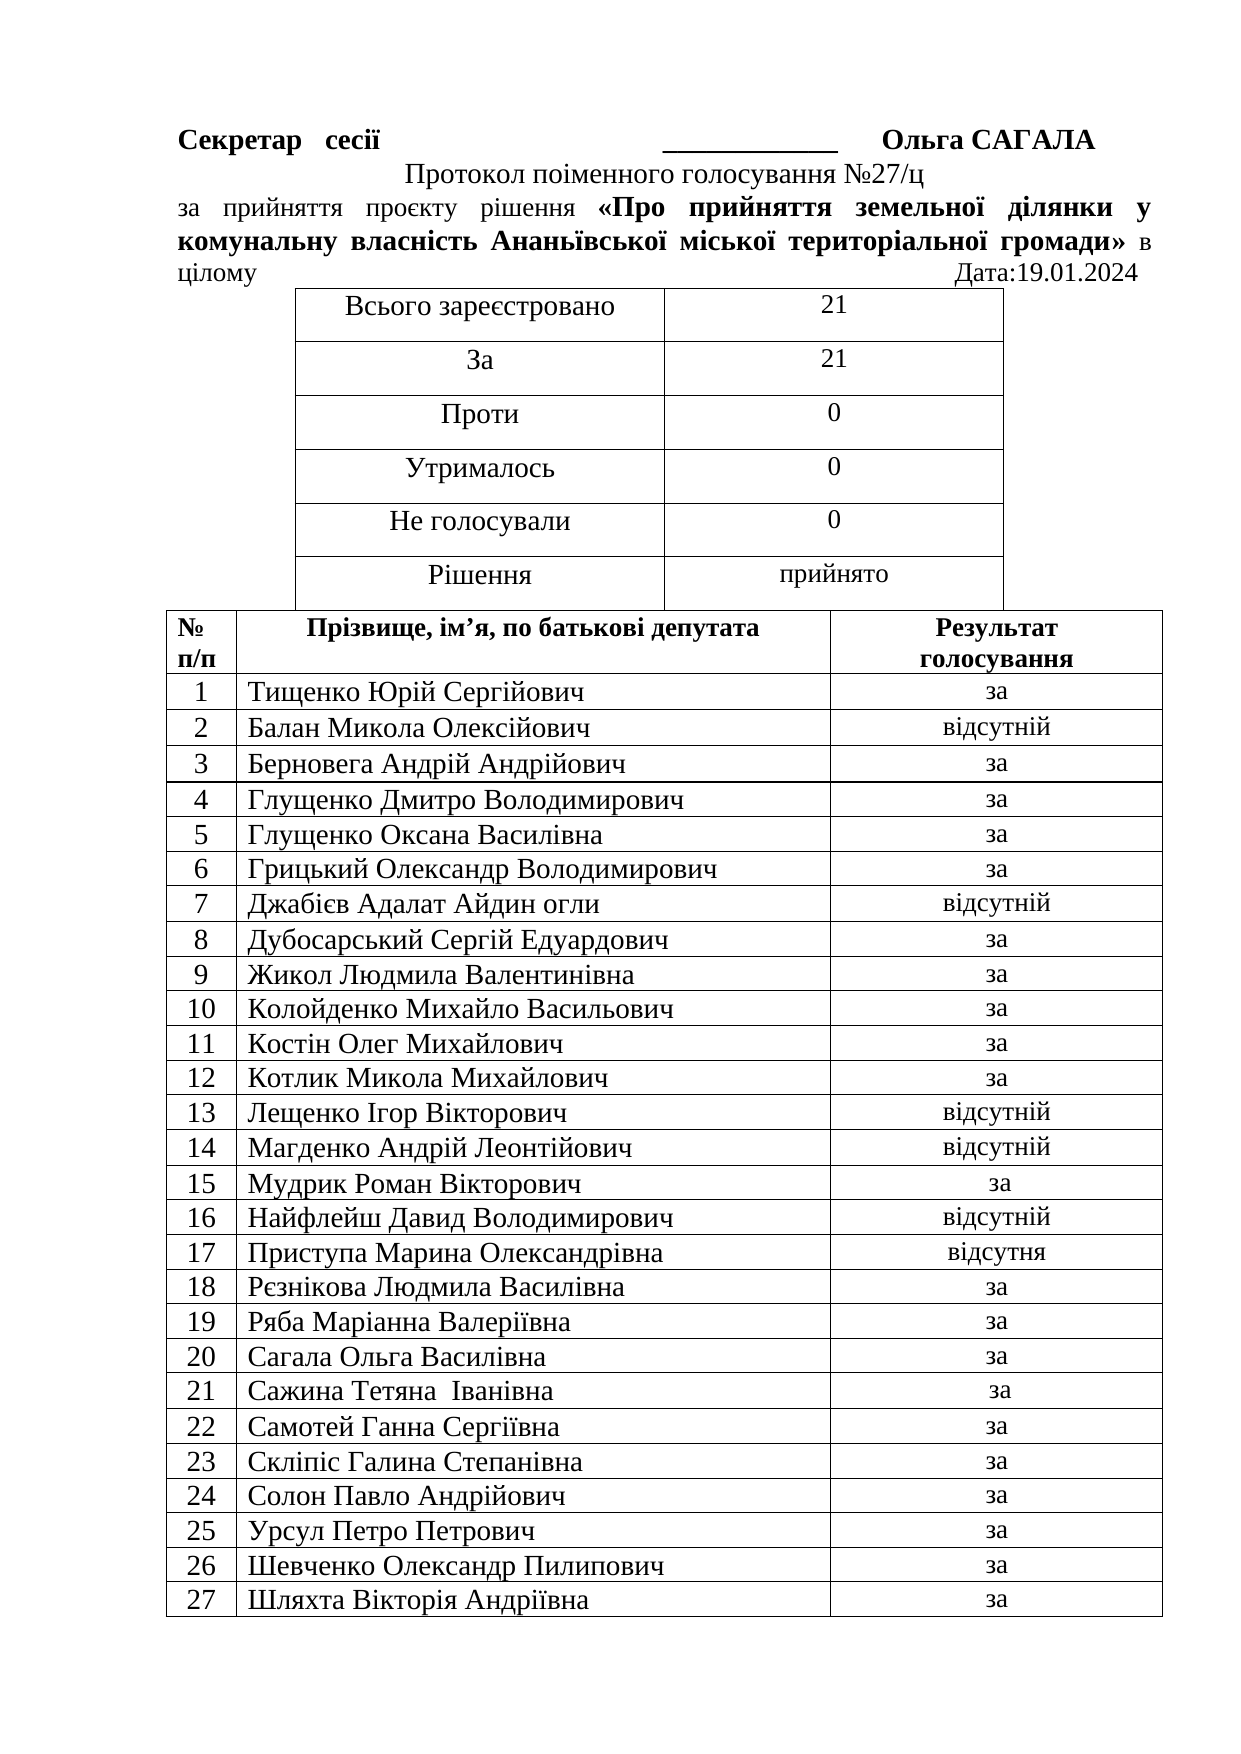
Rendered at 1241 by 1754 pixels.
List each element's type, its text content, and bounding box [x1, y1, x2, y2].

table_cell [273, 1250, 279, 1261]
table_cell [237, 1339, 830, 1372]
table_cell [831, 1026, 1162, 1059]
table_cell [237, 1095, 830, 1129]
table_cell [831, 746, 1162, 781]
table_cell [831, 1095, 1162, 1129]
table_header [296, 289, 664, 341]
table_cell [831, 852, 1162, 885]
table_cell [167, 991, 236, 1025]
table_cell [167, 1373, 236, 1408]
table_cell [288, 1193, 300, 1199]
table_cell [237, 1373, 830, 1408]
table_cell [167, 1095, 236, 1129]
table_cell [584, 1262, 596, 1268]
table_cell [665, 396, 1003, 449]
text за прийняття проєкту рішення «Про прийняття земельної ділянки у комунальну власність Ананьївської міської територіальної громади» в цілому Дата:19.01.2024 [177, 189, 1152, 287]
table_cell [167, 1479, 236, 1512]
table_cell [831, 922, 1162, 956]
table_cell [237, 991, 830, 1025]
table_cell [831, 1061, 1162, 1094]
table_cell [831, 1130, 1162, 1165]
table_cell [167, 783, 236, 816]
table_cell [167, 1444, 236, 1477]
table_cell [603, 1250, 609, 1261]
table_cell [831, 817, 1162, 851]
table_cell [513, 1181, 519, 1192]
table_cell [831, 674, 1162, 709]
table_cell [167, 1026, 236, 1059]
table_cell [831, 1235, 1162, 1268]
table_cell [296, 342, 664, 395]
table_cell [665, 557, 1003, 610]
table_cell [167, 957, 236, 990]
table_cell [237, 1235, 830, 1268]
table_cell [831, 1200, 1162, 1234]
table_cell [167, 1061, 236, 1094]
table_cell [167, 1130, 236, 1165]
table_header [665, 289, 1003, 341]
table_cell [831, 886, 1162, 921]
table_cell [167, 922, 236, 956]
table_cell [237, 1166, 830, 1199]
text Протокол поіменного голосування №27/ц [177, 156, 1152, 189]
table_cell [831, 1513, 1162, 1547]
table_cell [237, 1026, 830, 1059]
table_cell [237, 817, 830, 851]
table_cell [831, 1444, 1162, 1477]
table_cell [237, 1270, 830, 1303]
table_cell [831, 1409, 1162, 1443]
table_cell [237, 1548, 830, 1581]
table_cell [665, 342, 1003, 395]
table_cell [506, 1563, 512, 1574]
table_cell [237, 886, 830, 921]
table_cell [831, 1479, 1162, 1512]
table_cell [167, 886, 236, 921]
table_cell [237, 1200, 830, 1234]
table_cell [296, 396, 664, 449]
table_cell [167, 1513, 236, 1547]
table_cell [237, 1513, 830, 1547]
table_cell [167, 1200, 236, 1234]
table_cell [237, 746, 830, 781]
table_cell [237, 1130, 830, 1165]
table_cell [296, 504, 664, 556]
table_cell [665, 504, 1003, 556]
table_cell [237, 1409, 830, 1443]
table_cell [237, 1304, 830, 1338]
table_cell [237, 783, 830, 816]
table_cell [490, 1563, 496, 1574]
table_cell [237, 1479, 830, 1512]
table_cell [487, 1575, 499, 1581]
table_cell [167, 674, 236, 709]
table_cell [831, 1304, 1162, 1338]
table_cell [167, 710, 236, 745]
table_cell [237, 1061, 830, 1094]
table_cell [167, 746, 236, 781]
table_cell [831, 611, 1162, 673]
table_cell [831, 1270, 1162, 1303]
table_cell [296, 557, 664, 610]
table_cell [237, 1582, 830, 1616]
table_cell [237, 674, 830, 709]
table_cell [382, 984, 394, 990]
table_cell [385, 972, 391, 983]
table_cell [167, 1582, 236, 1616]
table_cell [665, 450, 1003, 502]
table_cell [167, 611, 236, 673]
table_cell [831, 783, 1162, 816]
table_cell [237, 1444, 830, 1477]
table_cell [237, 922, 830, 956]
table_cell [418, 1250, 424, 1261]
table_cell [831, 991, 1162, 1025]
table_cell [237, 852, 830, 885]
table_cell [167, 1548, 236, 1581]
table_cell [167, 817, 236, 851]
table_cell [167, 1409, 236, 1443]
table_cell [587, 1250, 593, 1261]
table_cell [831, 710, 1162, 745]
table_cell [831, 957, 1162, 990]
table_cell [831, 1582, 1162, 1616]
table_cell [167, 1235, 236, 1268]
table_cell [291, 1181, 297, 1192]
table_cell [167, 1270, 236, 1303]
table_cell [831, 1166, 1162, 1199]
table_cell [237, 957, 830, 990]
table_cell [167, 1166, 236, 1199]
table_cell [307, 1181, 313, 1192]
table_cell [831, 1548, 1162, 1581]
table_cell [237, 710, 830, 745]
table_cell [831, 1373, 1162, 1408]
text Секретар сесії ____________ Ольга САГАЛА [177, 122, 1152, 156]
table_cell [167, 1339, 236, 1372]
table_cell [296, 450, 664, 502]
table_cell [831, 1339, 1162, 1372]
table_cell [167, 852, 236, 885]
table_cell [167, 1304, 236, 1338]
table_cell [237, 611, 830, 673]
